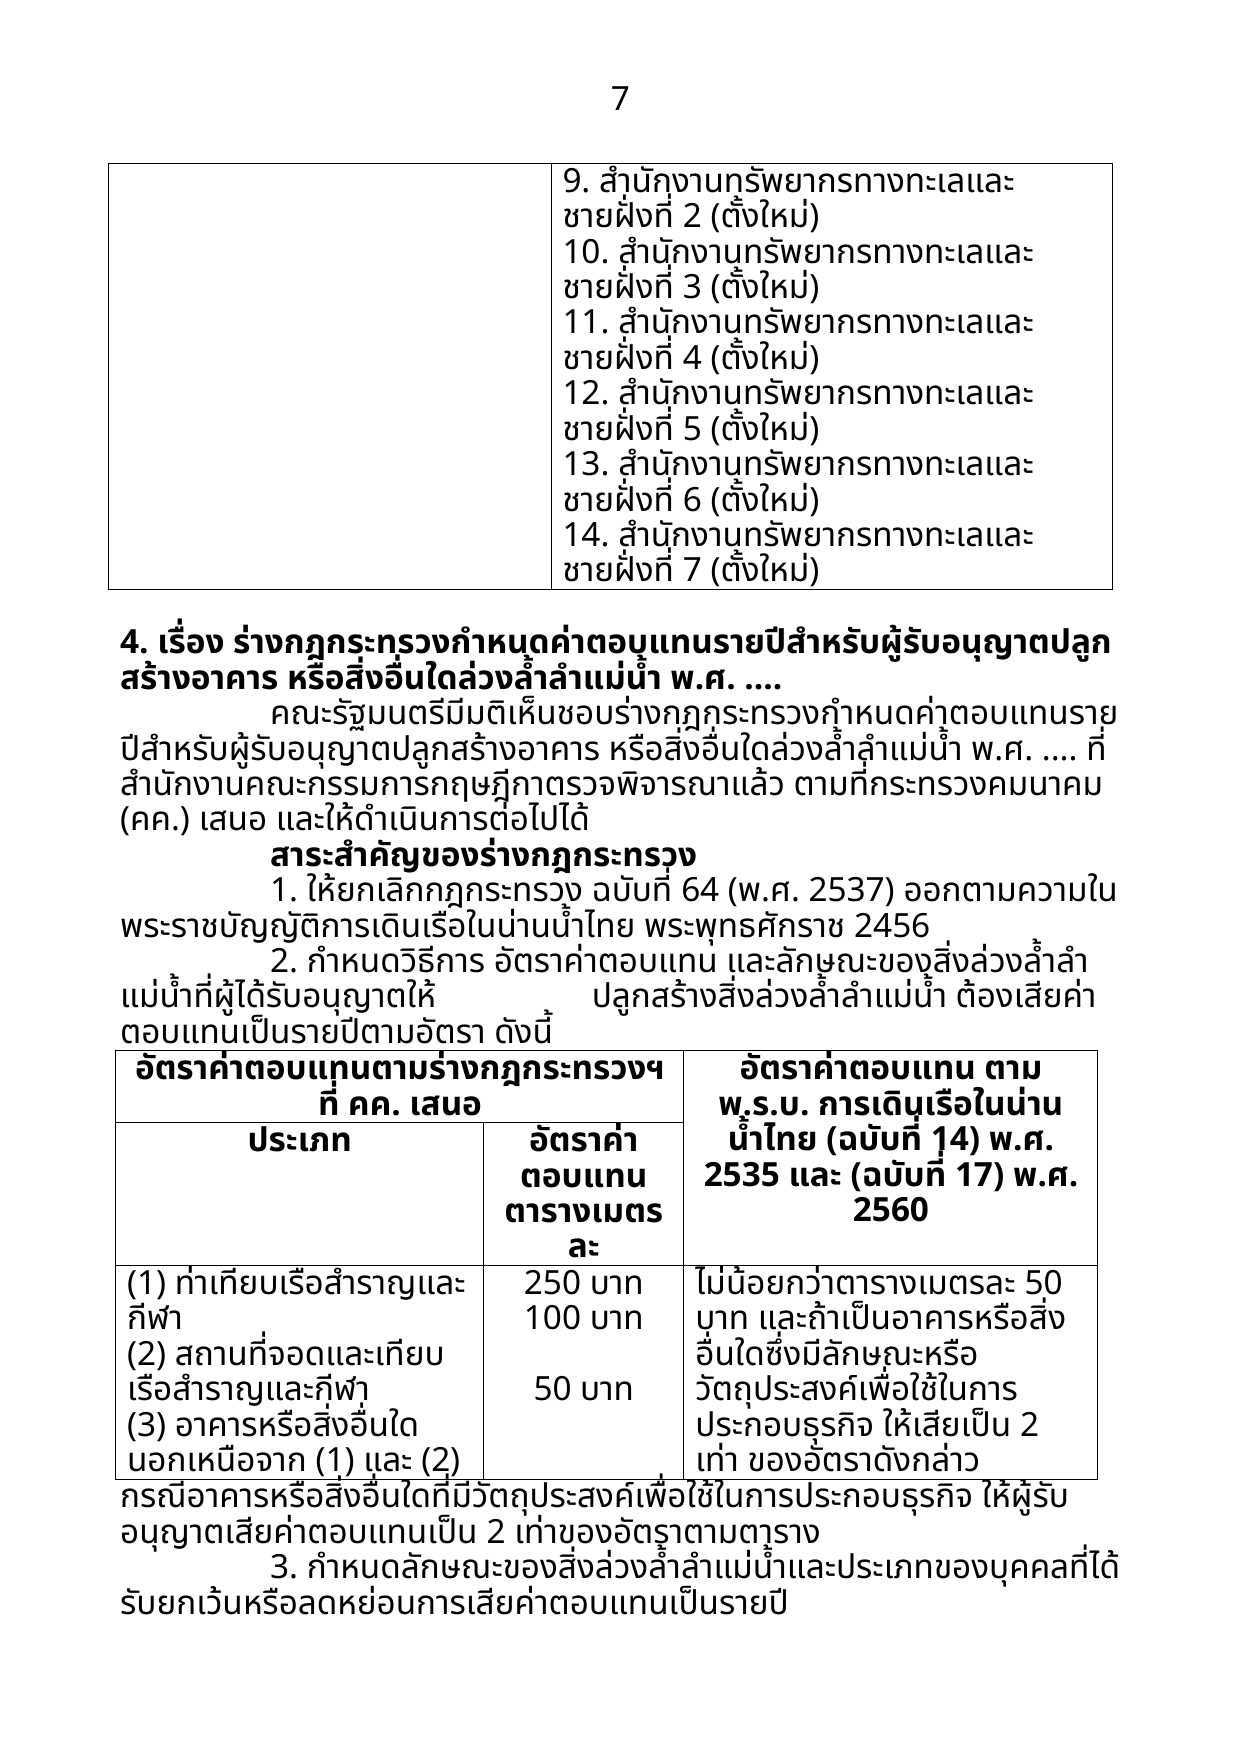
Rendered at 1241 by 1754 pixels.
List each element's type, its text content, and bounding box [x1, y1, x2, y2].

text กรณีอาคารหรือสิ่งอื่นใดที่มีวัตถุประสงค์เพื่อใช้ในการประกอบธุรกิจ ให้ผู้รับอนุญาตเสียค่าตอบแทนเป็น 2 เท่าของอัตราตามตาราง [120, 1479, 1120, 1550]
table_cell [552, 164, 1112, 589]
text 4. เรื่อง ร่างกฎกระทรวงกำหนดค่าตอบแทนรายปีสำหรับผู้รับอนุญาตปลูกสร้างอาคาร หรือสิ่งอื่นใดล่วงล้ำลำแม่น้ำ พ.ศ. .... [120, 625, 1120, 696]
table_cell อัตราค่าตอบแทนตารางเมตรละ [484, 1123, 683, 1265]
table_cell 250 บาท 100 บาท 50 บาท [484, 1266, 683, 1478]
table_cell ไม่น้อยกว่าตารางเมตรละ 50 บาท และถ้าเป็นอาคารหรือสิ่งอื่นใดซึ่งมีลักษณะหรือวัตถุประสงค์เพื่อใช้ในการประกอบธุรกิจ ให้เสียเป็น 2 เท่า ของอัตราดังกล่าว [684, 1266, 1097, 1478]
text คณะรัฐมนตรีมีมติเห็นชอบร่างกฎกระทรวงกำหนดค่าตอบแทนรายปีสำหรับผู้รับอนุญาตปลูกสร้างอาคาร หรือสิ่งอื่นใดล่วงล้ำลำแม่น้ำ พ.ศ. .... ที่สำนักงานคณะกรรมการกฤษฎีกาตรวจพิจารณาแล้ว ตามที่กระทรวงคมนาคม (คค.) เสนอ และให้ดำเนินการต่อไปได้ [120, 696, 1120, 838]
text 1. ให้ยกเลิกกฎกระทรวง ฉบับที่ 64 (พ.ศ. 2537) ออกตามความในพระราชบัญญัติการเดินเรือในน่านน้ำไทย พระพุทธศักราช 2456 [120, 873, 1120, 944]
table_cell ประเภท [116, 1123, 483, 1265]
table_header อัตราค่าตอบแทนตามร่างกฎกระทรวงฯ ที่ คค. เสนอ [116, 1051, 683, 1122]
table_cell (1) ท่าเทียบเรือสำราญและกีฬา (2) สถานที่จอดและเทียบเรือสำราญและกีฬา (3) อาคารหรือสิ่งอื่นใดนอกเหนือจาก (1) และ (2) [116, 1266, 483, 1478]
table_header อัตราค่าตอบแทน ตาม พ.ร.บ. การเดินเรือในน่านน้ำไทย (ฉบับที่ 14) พ.ศ. 2535 และ (ฉบับที่ 17) พ.ศ. 2560 [684, 1051, 1097, 1265]
text สาระสำคัญของร่างกฎกระทรวง [120, 838, 1120, 873]
text 3. กำหนดลักษณะของสิ่งล่วงล้ำลำแม่น้ำและประเภทของบุคคลที่ได้รับยกเว้นหรือลดหย่อนการเสียค่าตอบแทนเป็นรายปี [120, 1550, 1120, 1621]
text 2. กำหนดวิธีการ อัตราค่าตอบแทน และลักษณะของสิ่งล่วงล้ำลำแม่น้ำที่ผู้ได้รับอนุญาตให้ ปลูกสร้างสิ่งล่วงล้ำลำแม่น้ำ ต้องเสียค่าตอบแทนเป็นรายปีตามอัตรา ดังนี้ [120, 944, 1120, 1050]
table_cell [109, 164, 551, 589]
